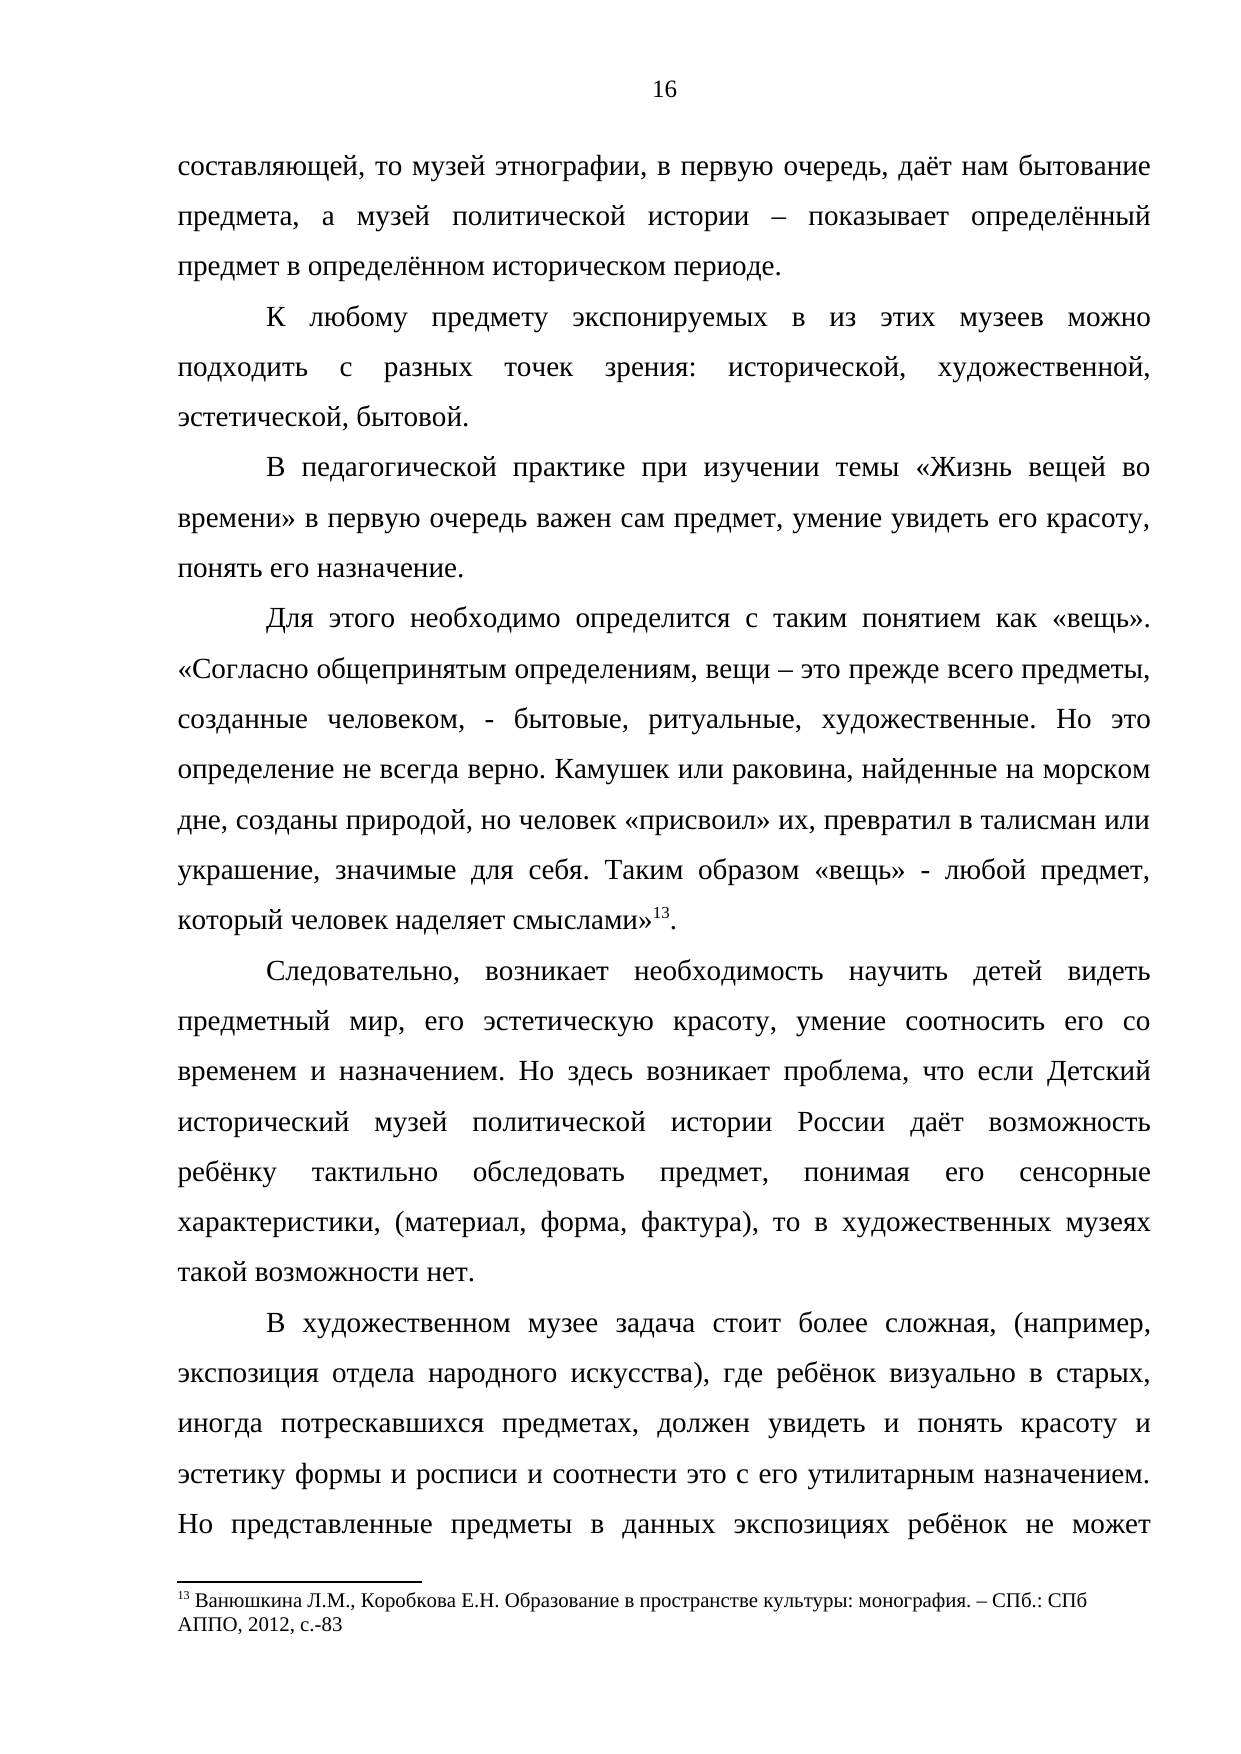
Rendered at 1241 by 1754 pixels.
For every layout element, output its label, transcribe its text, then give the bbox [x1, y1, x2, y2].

text В педагогической практике при изучении темы «Жизнь вещей во времени» в первую очередь важен сам предмет, умение увидеть его красоту, понять его назначение. [177, 449, 1152, 584]
text Следовательно, возникает необходимость научить детей видеть предметный мир, его эстетическую красоту, умение соотносить его со временем и назначением. Но здесь возникает проблема, что если Детский исторический музей политической истории России даёт возможность ребёнку тактильно обследовать предмет, понимая его сенсорные характеристики, (материал, форма, фактура), то в художественных музеях такой возможности нет. [177, 953, 1152, 1288]
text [177, 1305, 1152, 1540]
text Для этого необходимо определится с таким понятием как «вещь». «Согласно общепринятым определениям, вещи – это прежде всего предметы, созданные человеком, - бытовые, ритуальные, художественные. Но это определение не всегда верно. Камушек или раковина, найденные на морском дне, созданы природой, но человек «присвоил» их, превратил в талисман или украшение, значимые для себя. Таким образом «вещь» - любой предмет, который человек наделяет смыслами». [177, 601, 1152, 936]
text К любому предмету экспонируемых в из этих музеев можно подходить с разных точек зрения: исторической, художественной, эстетической, бытовой. [177, 299, 1152, 433]
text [177, 148, 1152, 282]
